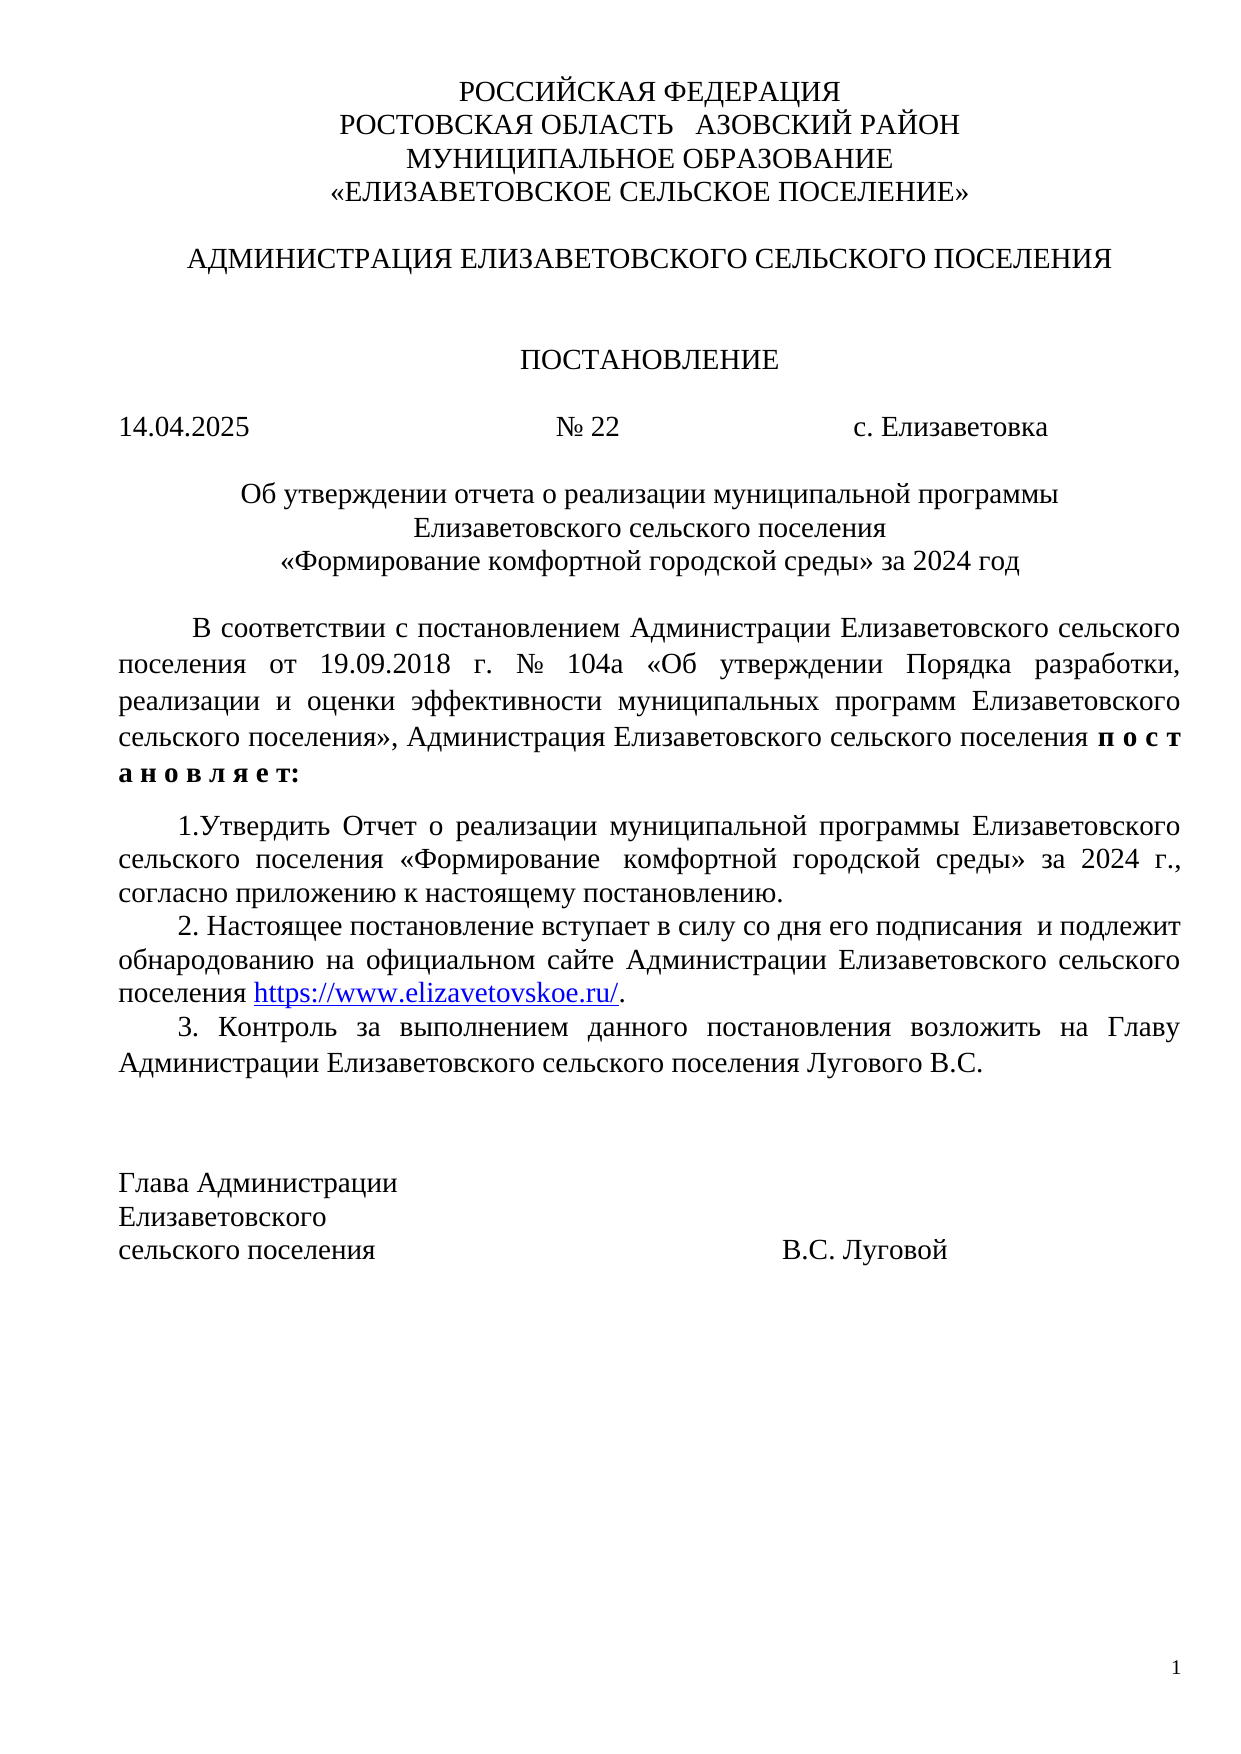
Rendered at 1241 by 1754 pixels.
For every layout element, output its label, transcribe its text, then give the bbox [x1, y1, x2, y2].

text 2. Настоящее постановление вступает в силу со дня его подписания и подлежит обнародованию на официальном сайте Администрации Елизаветовского сельского поселения https://www.elizavetovskoe.ru/. [118, 908, 1181, 1009]
text «Формирование комфортной городской среды» за 2024 год [118, 543, 1181, 577]
text Глава Администрации [118, 1165, 1181, 1199]
text 1.Утвердить Отчет о реализации муниципальной программы Елизаветовского сельского поселения «Формирование комфортной городской среды» за 2024 г., согласно приложению к настоящему постановлению. [118, 808, 1181, 908]
text В соответствии с постановлением Администрации Елизаветовского сельского поселения от 19.09.2018 г. № 104а «Об утверждении Порядка разработки, реализации и оценки эффективности муниципальных программ Елизаветовского сельского поселения», Администрация Елизаветовского сельского поселения п о с т а н о в л я е т: [118, 611, 1181, 789]
text 3. Контроль за выполнением данного постановления возложить на Главу Администрации Елизаветовского сельского поселения Лугового В.С. [118, 1009, 1181, 1079]
text 14.04.2025 № 22 с. Елизаветовка [118, 409, 1181, 443]
text РОССИЙСКАЯ ФЕДЕРАЦИЯ [118, 74, 1181, 107]
text РОСТОВСКАЯ ОБЛАСТЬ АЗОВСКИЙ РАЙОН [118, 107, 1181, 141]
text МУНИЦИПАЛЬНОЕ ОБРАЗОВАНИЕ [118, 141, 1181, 174]
text сельского поселения В.С. Луговой [118, 1232, 1181, 1266]
text АДМИНИСТРАЦИЯ ЕЛИЗАВЕТОВСКОГО СЕЛЬСКОГО ПОСЕЛЕНИЯ [118, 242, 1181, 275]
text Елизаветовского [118, 1199, 1181, 1232]
text Об утверждении отчета о реализации муниципальной программы [118, 476, 1181, 510]
text «ЕЛИЗАВЕТОВСКОЕ СЕЛЬСКОЕ ПОСЕЛЕНИЕ» [118, 174, 1181, 208]
text ПОСТАНОВЛЕНИЕ [118, 342, 1181, 376]
text Елизаветовского сельского поселения [118, 510, 1181, 543]
